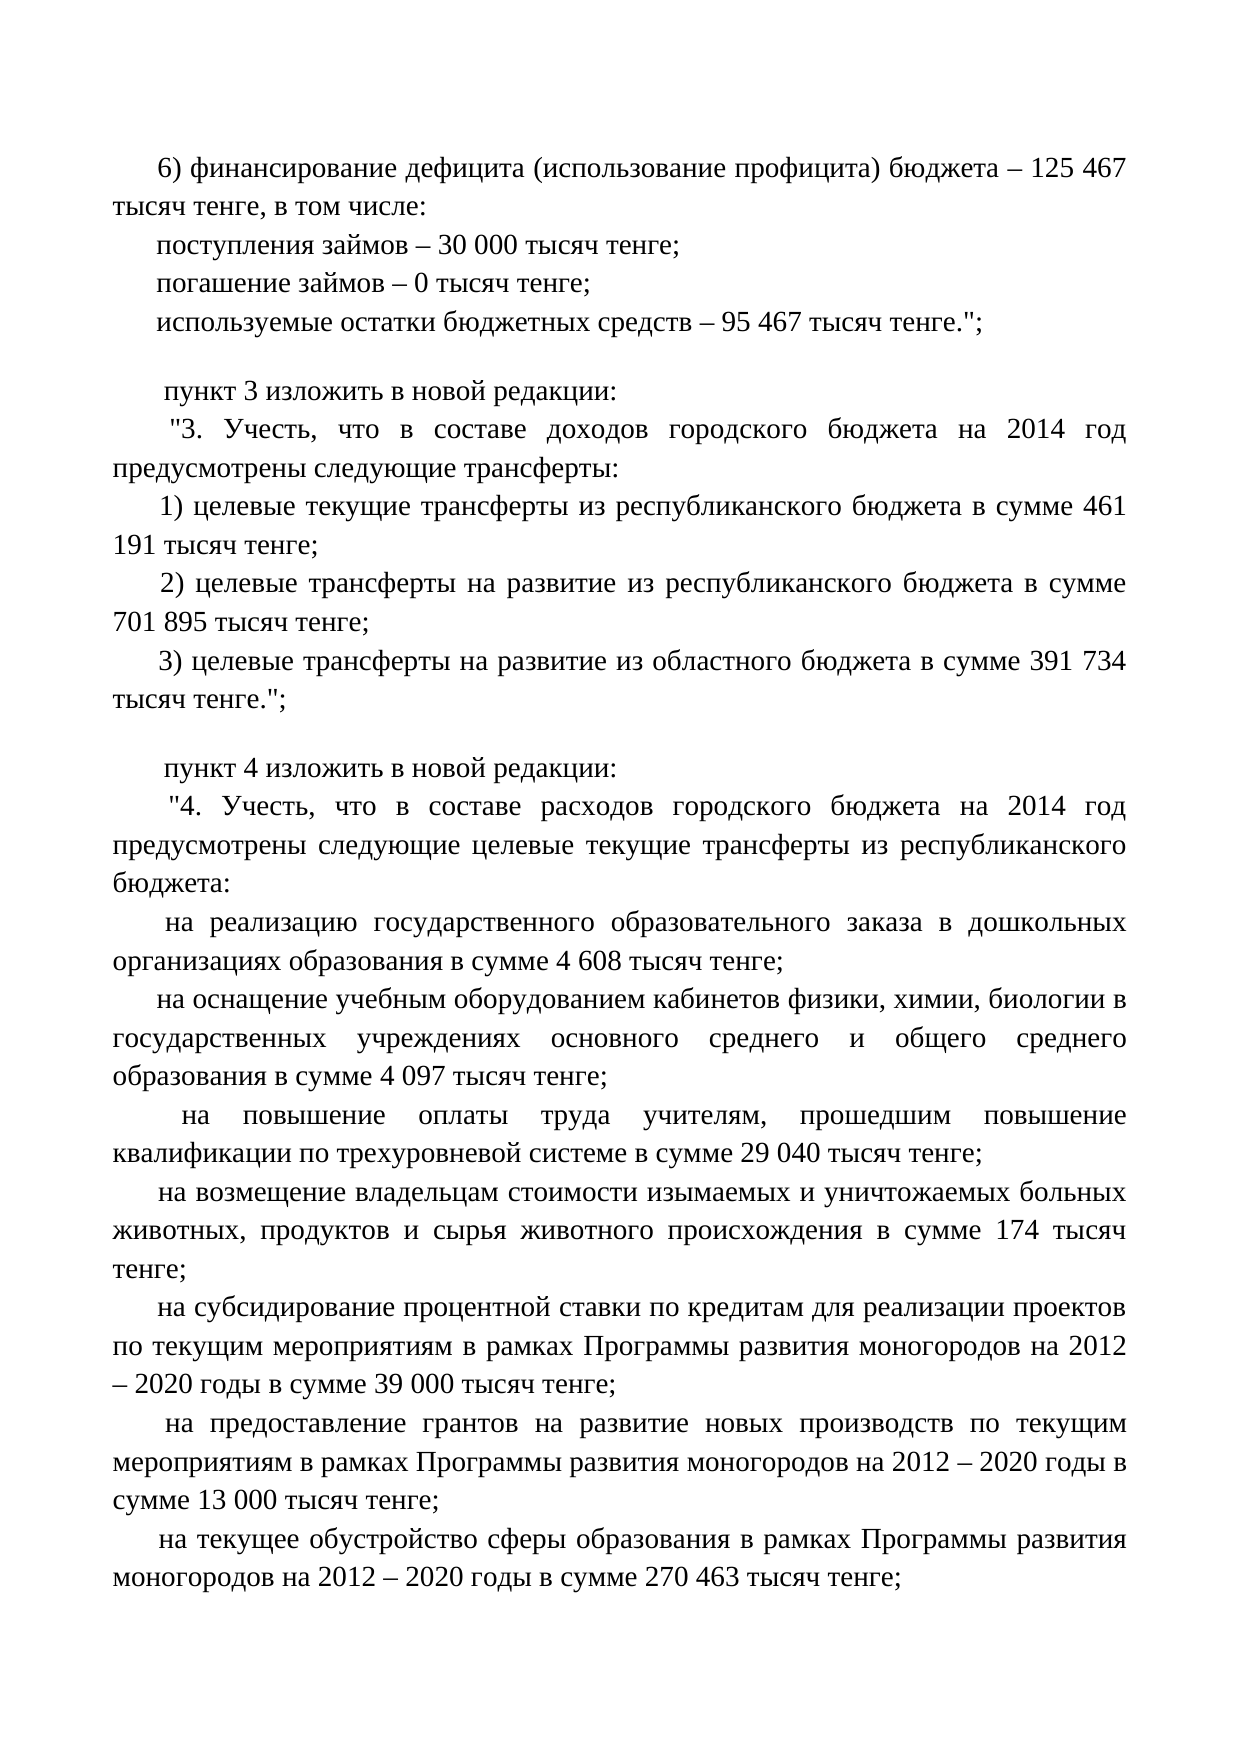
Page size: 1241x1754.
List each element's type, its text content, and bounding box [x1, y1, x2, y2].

text пункт 4 изложить в новой редакции: [112, 750, 1128, 783]
text 6) финансирование дефицита (использование профицита) бюджета – 125 467 тысяч тенге, в том числе: [112, 150, 1128, 222]
text 1) целевые текущие трансферты из республиканского бюджета в сумме 461 191 тысяч тенге; [112, 488, 1128, 561]
text "4. Учесть, что в составе расходов городского бюджета на 2014 год предусмотрены следующие целевые текущие трансферты из республиканского бюджета: [112, 788, 1128, 899]
text погашение займов – 0 тысяч тенге; [112, 266, 1128, 299]
text 3) целевые трансферты на развитие из областного бюджета в сумме 391 734 тысяч тенге."; [112, 643, 1128, 715]
text "3. Учесть, что в составе доходов городского бюджета на 2014 год предусмотрены следующие трансферты: [112, 411, 1128, 483]
text на повышение оплаты труда учителям, прошедшим повышение квалификации по трехуровневой системе в сумме 29 040 тысяч тенге; [112, 1097, 1128, 1169]
text поступления займов – 30 000 тысяч тенге; [112, 227, 1128, 261]
text на оснащение учебным оборудованием кабинетов физики, химии, биологии в государственных учреждениях основного среднего и общего среднего образования в сумме 4 097 тысяч тенге; [112, 981, 1128, 1092]
text на субсидирование процентной ставки по кредитам для реализации проектов по текущим мероприятиям в рамках Программы развития моногородов на 2012 – 2020 годы в сумме 39 000 тысяч тенге; [112, 1289, 1128, 1400]
text на реализацию государственного образовательного заказа в дошкольных организациях образования в сумме 4 608 тысяч тенге; [112, 904, 1128, 976]
text на предоставление грантов на развитие новых производств по текущим мероприятиям в рамках Программы развития моногородов на 2012 – 2020 годы в сумме 13 000 тысяч тенге; [112, 1405, 1128, 1516]
text на возмещение владельцам стоимости изымаемых и уничтожаемых больных животных, продуктов и сырья животного происхождения в сумме 174 тысяч тенге; [112, 1174, 1128, 1284]
text пункт 3 изложить в новой редакции: [112, 373, 1128, 406]
text 2) целевые трансферты на развитие из республиканского бюджета в сумме 701 895 тысяч тенге; [112, 566, 1128, 638]
text используемые остатки бюджетных средств – 95 467 тысяч тенге."; [112, 304, 1128, 338]
text на текущее обустройство сферы образования в рамках Программы развития моногородов на 2012 – 2020 годы в сумме 270 463 тысяч тенге; [112, 1521, 1128, 1593]
